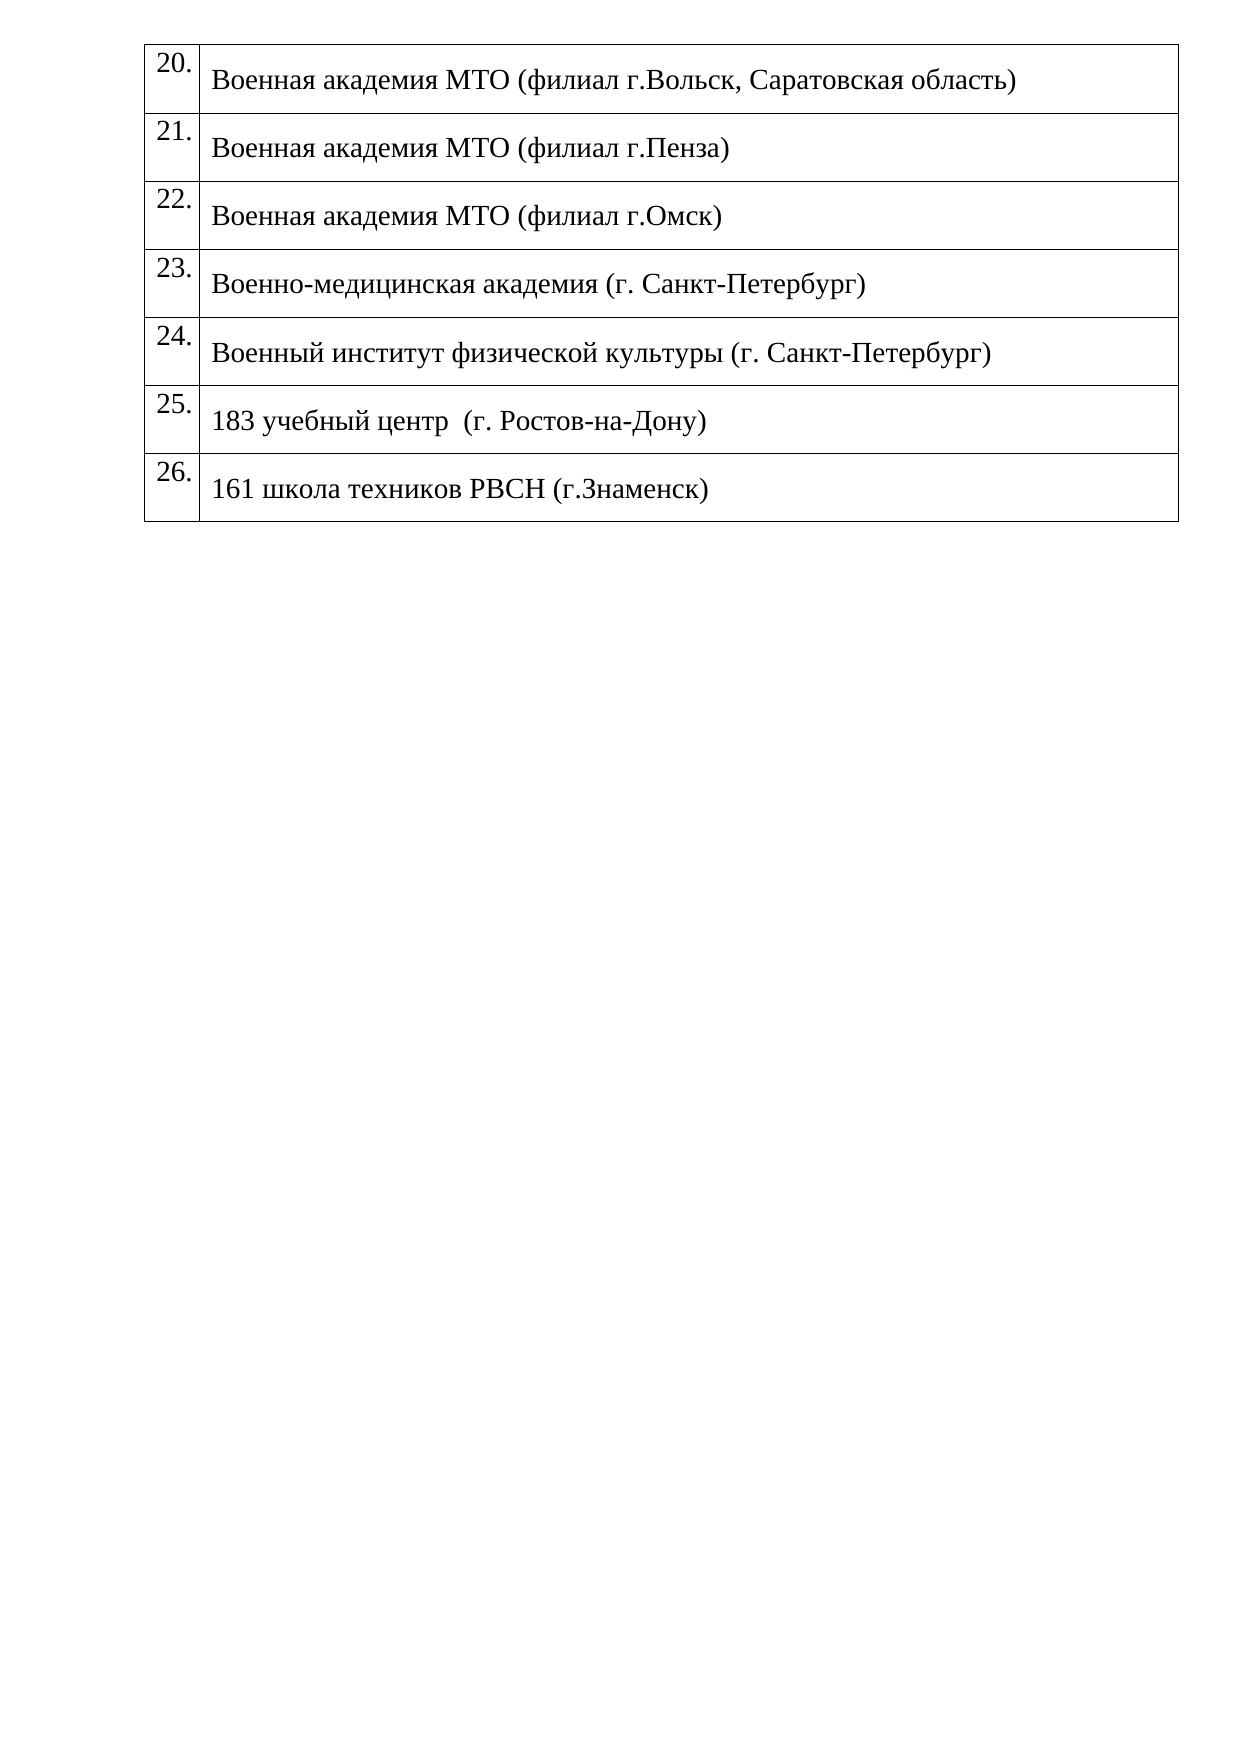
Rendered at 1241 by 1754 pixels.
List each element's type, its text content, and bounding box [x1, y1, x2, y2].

table_cell [145, 454, 199, 521]
table_cell [145, 386, 199, 453]
table_cell [145, 318, 199, 385]
table_cell [145, 182, 199, 249]
table_cell Военно-медицинская академия (г. Санкт-Петербург) [200, 250, 1178, 317]
table_cell Военная академия МТО (филиал г.Вольск, Саратовская область) [200, 45, 1178, 112]
table_cell 183 учебный центр (г. Ростов-на-Дону) [200, 386, 1178, 453]
table_cell Военная академия МТО (филиал г.Пенза) [200, 114, 1178, 181]
table_cell 161 школа техников РВСН (г.Знаменск) [200, 454, 1178, 521]
table_cell [145, 114, 199, 181]
table_cell Военный институт физической культуры (г. Санкт-Петербург) [200, 318, 1178, 385]
table_cell [145, 45, 199, 112]
table_cell Военная академия МТО (филиал г.Омск) [200, 182, 1178, 249]
table_cell [145, 250, 199, 317]
